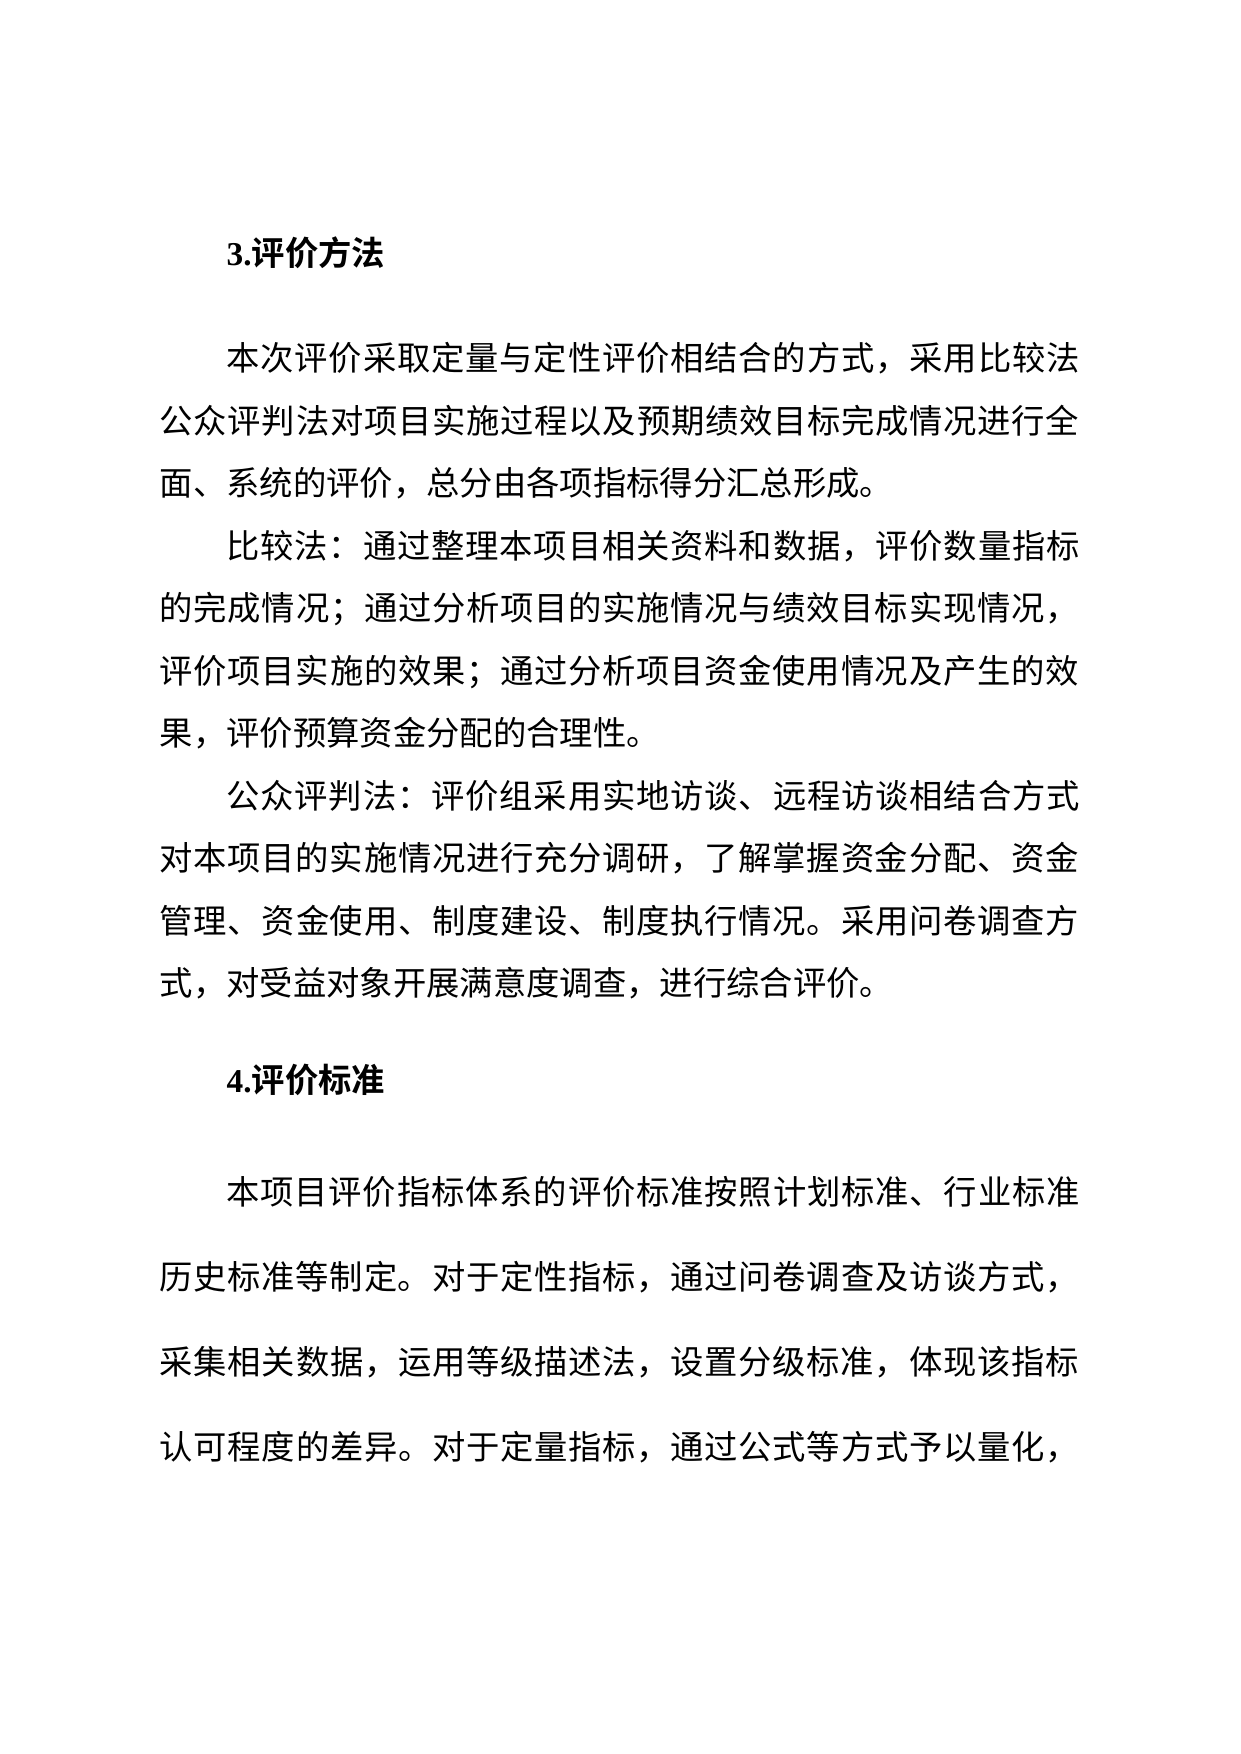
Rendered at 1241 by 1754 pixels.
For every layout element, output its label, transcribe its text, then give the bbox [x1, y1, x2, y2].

text 本次评价采取定量与定性评价相结合的方式，采用比较法、公众评判法对项目实施过程以及预期绩效目标完成情况进行全面、系统的评价，总分由各项指标得分汇总形成。 [159, 321, 1081, 508]
text 4.评价标准 [159, 1035, 1081, 1120]
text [159, 1147, 1081, 1487]
text 比较法：通过整理本项目相关资料和数据，评价数量指标的完成情况；通过分析项目的实施情况与绩效目标实现情况，评价项目实施的效果；通过分析项目资金使用情况及产生的效果，评价预算资金分配的合理性。 [159, 508, 1081, 758]
text 3.评价方法 [159, 209, 1081, 294]
text 公众评判法：评价组采用实地访谈、远程访谈相结合方式，对本项目的实施情况进行充分调研，了解掌握资金分配、资金管理、资金使用、制度建设、制度执行情况。采用问卷调查方式，对受益对象开展满意度调查，进行综合评价。 [159, 758, 1081, 1008]
